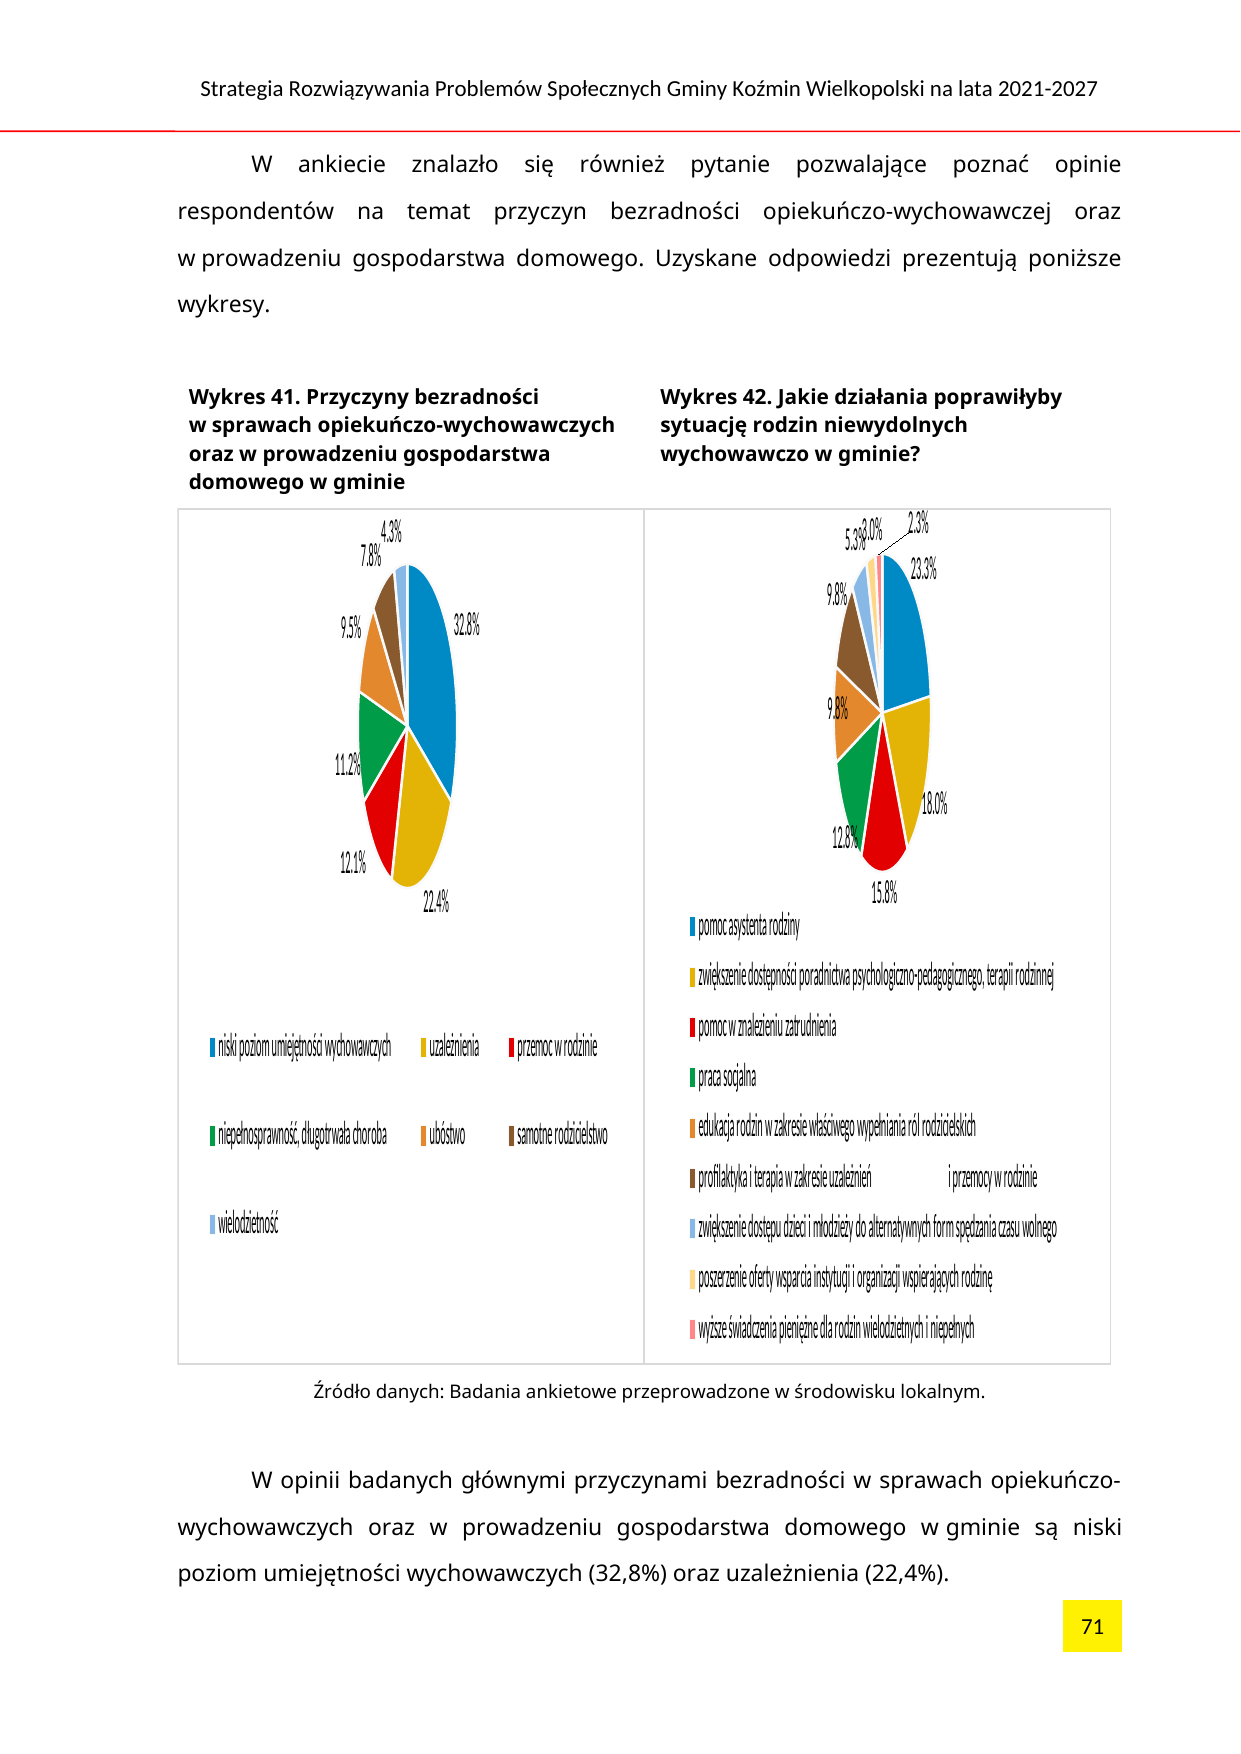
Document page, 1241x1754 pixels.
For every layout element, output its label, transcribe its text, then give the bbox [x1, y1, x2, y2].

text Źródło danych: Badania ankietowe przeprowadzone w środowisku lokalnym. [177, 1378, 1122, 1404]
table_header Wykres 42. Jakie działania poprawiłyby sytuację rodzin niewydolnych wychowawczo w gminie? [649, 382, 1122, 508]
table_header Wykres 41. Przyczyny bezradności w sprawach opiekuńczo-wychowawczych oraz w prowadzeniu gospodarstwa domowego w gminie [177, 382, 649, 508]
text W ankiecie znalazło się również pytanie pozwalające poznać opinie respondentów na temat przyczyn bezradności opiekuńczo-wychowawczej oraz w prowadzeniu gospodarstwa domowego. Uzyskane odpowiedzi prezentują poniższe wykresy. [177, 148, 1122, 319]
text W opinii badanych głównymi przyczynami bezradności w sprawach opiekuńczo-wychowawczych oraz w prowadzeniu gospodarstwa domowego w gminie są niski poziom umiejętności wychowawczych (32,8%) oraz uzależnienia (22,4%). [177, 1464, 1122, 1589]
